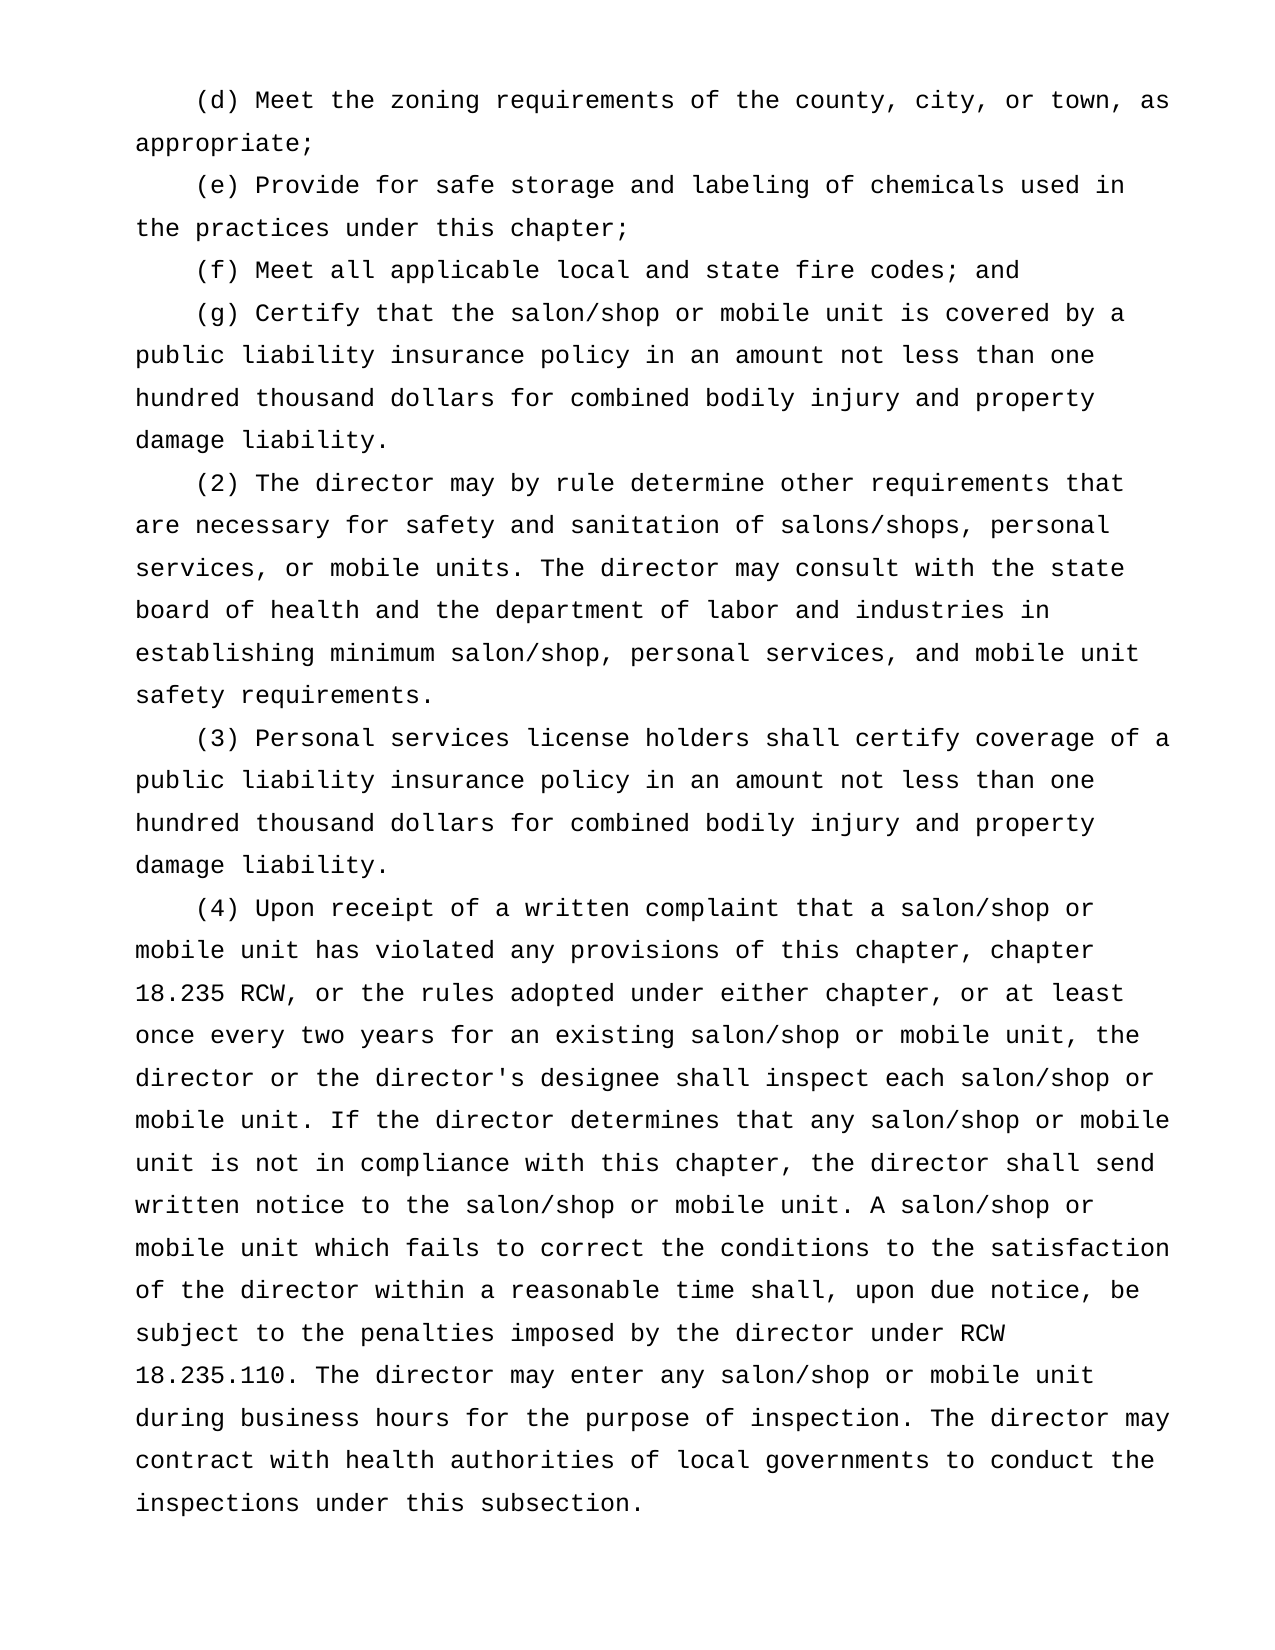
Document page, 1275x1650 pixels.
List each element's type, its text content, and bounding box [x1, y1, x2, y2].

text (f) Meet all applicable local and state fire codes; and [135, 245, 1170, 287]
text (e) Provide for safe storage and labeling of chemicals used in the practices under this chapter; [135, 160, 1170, 245]
text (3) Personal services license holders shall certify coverage of a public liability insurance policy in an amount not less than one hundred thousand dollars for combined bodily injury and property damage liability. [135, 712, 1170, 882]
text (g) Certify that the salon/shop or mobile unit is covered by a public liability insurance policy in an amount not less than one hundred thousand dollars for combined bodily injury and property damage liability. [135, 287, 1170, 457]
text (d) Meet the zoning requirements of the county, city, or town, as appropriate; [135, 75, 1170, 160]
text (4) Upon receipt of a written complaint that a salon/shop or mobile unit has violated any provisions of this chapter, chapter 18.235 RCW, or the rules adopted under either chapter, or at least once every two years for an existing salon/shop or mobile unit, the director or the director's designee shall inspect each salon/shop or mobile unit. If the director determines that any salon/shop or mobile unit is not in compliance with this chapter, the director shall send written notice to the salon/shop or mobile unit. A salon/shop or mobile unit which fails to correct the conditions to the satisfaction of the director within a reasonable time shall, upon due notice, be subject to the penalties imposed by the director under RCW 18.235.110. The director may enter any salon/shop or mobile unit during business hours for the purpose of inspection. The director may contract with health authorities of local governments to conduct the inspections under this subsection. [135, 882, 1170, 1520]
text (2) The director may by rule determine other requirements that are necessary for safety and sanitation of salons/shops, personal services, or mobile units. The director may consult with the state board of health and the department of labor and industries in establishing minimum salon/shop, personal services, and mobile unit safety requirements. [135, 457, 1170, 712]
